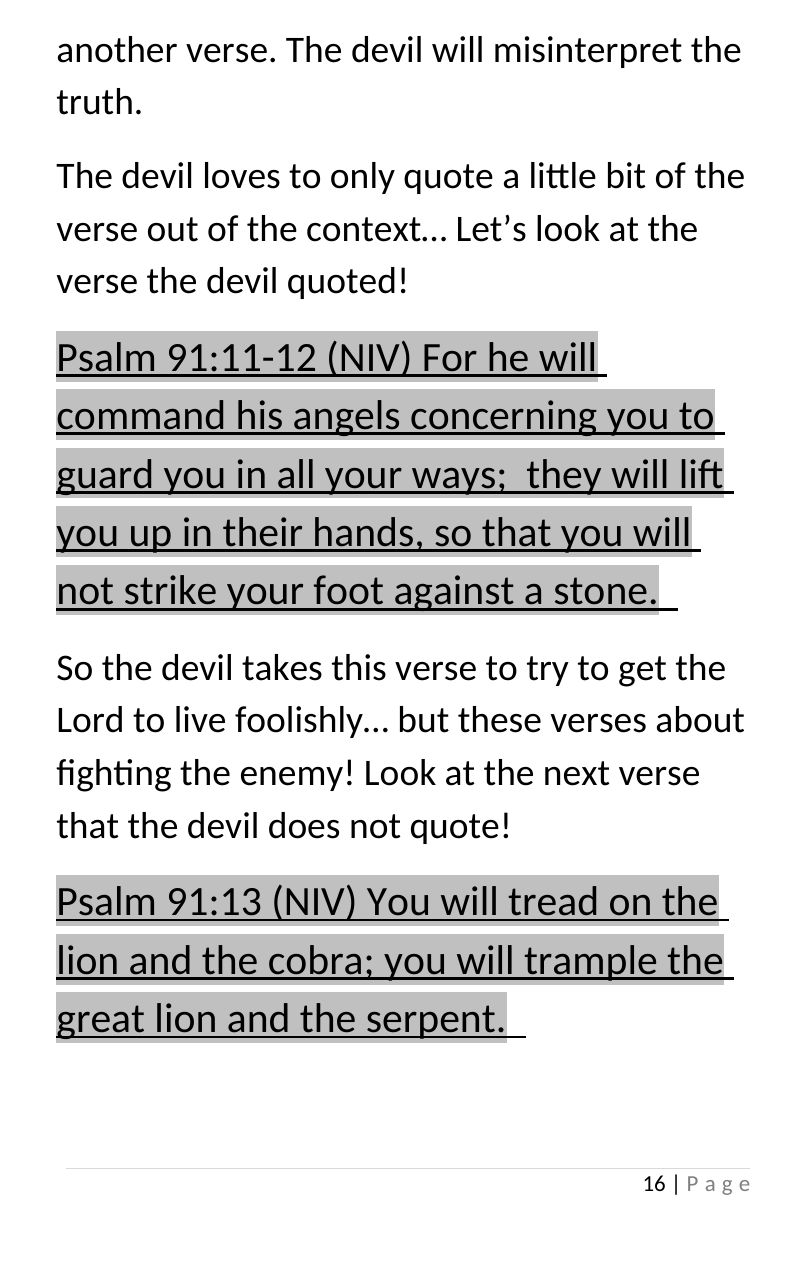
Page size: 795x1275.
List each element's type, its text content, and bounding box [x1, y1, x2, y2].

text Psalm 91:13 (NIV) You will tread on the lion and the cobra; you will trample the great lion and the serpent. [56, 875, 750, 1043]
text The devil loves to only quote a little bit of the verse out of the context… Let’s look at the verse the devil quoted! [56, 152, 750, 303]
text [56, 26, 750, 124]
text Psalm 91:11-12 (NIV) For he will command his angels concerning you to guard you in all your ways; they will lift you up in their hands, so that you will not strike your foot against a stone. [56, 331, 750, 615]
text So the devil takes this verse to try to get the Lord to live foolishly… but these verses about fighting the enemy! Look at the next verse that the devil does not quote! [56, 644, 750, 848]
